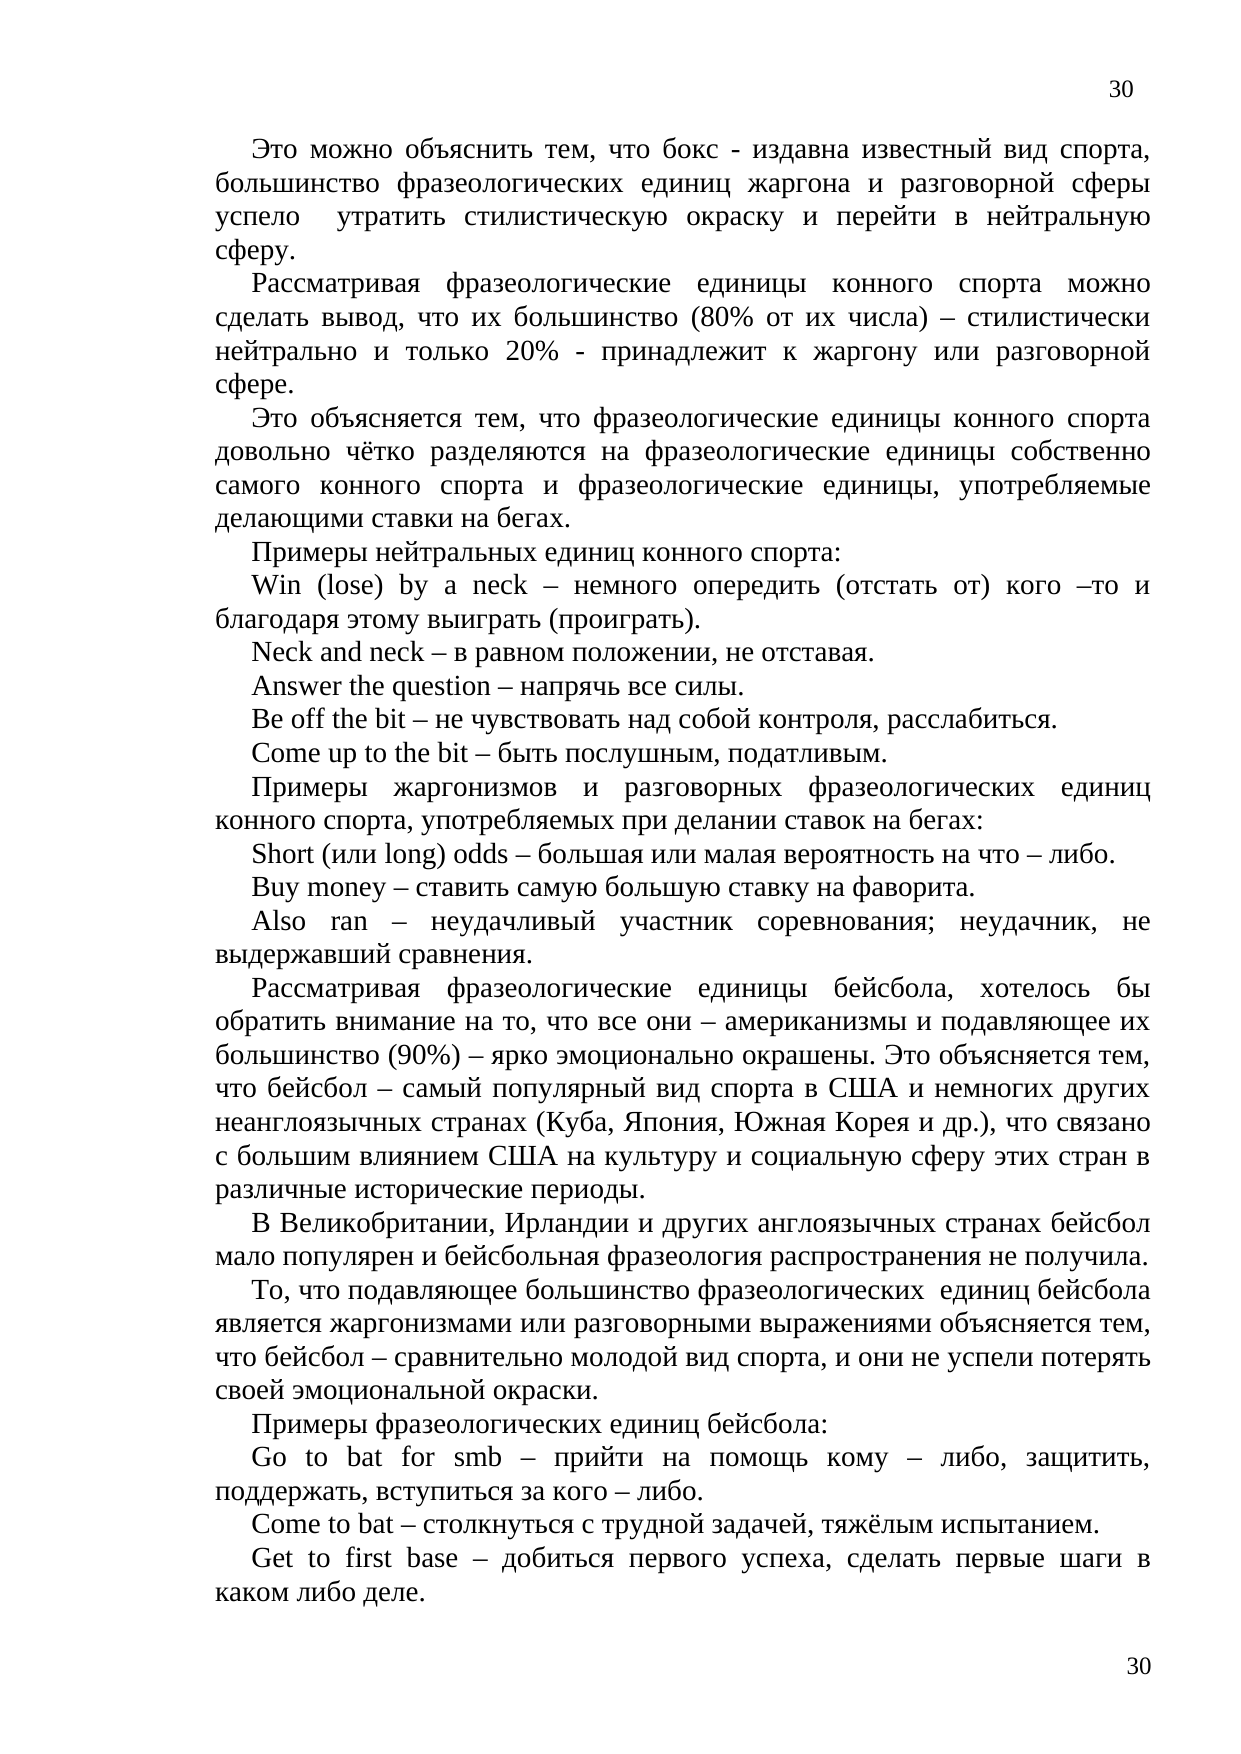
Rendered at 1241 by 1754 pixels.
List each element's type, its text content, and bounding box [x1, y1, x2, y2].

text Это можно объяснить тем, что бокс - издавна известный вид спорта, большинство фразеологических единиц жаргона и разговорной сферы успело утратить стилистическую окраску и перейти в нейтральную сферу. [215, 131, 1152, 266]
text Go to bat for smb – прийти на помощь кому – либо, защитить, поддержать, вступиться за кого – либо. [215, 1439, 1152, 1507]
text То, что подавляющее большинство фразеологических единиц бейсбола является жаргонизмами или разговорными выражениями объясняется тем, что бейсбол – сравнительно молодой вид спорта, и они не успели потерять своей эмоциональной окраски. [215, 1272, 1152, 1406]
text Come to bat – столкнуться с трудной задачей, тяжёлым испытанием. [215, 1507, 1152, 1540]
text Neck and neck – в равном положении, не отставая. [215, 634, 1152, 668]
text Get to first base – добиться первого успеха, сделать первые шаги в каком либо деле. [215, 1540, 1152, 1607]
text Also ran – неудачливый участник соревнования; неудачник, не выдержавший сравнения. [215, 903, 1152, 970]
text Answer the question – напрячь все силы. [215, 668, 1152, 702]
text Это объясняется тем, что фразеологические единицы конного спорта довольно чётко разделяются на фразеологические единицы собственно самого конного спорта и фразеологические единицы, употребляемые делающими ставки на бегах. [215, 400, 1152, 534]
text Рассматривая фразеологические единицы конного спорта можно сделать вывод, что их большинство (80% от их числа) – стилистически нейтрально и только 20% - принадлежит к жаргону или разговорной сфере. [215, 266, 1152, 400]
text Be off the bit – не чувствовать над собой контроля, расслабиться. [215, 702, 1152, 735]
text В Великобритании, Ирландии и других англоязычных странах бейсбол мало популярен и бейсбольная фразеология распространения не получила. [215, 1205, 1152, 1272]
text Short (или long) odds – большая или малая вероятность на что – либо. [215, 836, 1152, 869]
text Примеры жаргонизмов и разговорных фразеологических единиц конного спорта, употребляемых при делании ставок на бегах: [215, 769, 1152, 836]
text Come up to the bit – быть послушным, податливым. [215, 735, 1152, 769]
text Buy money – ставить самую большую ставку на фаворита. [215, 869, 1152, 903]
text Win (lose) by a neck – немного опередить (отстать от) кого –то и благодаря этому выиграть (проиграть). [215, 567, 1152, 634]
text Примеры нейтральных единиц конного спорта: [215, 534, 1152, 567]
text Рассматривая фразеологические единицы бейсбола, хотелось бы обратить внимание на то, что все они – американизмы и подавляющее их большинство (90%) – ярко эмоционально окрашены. Это объясняется тем, что бейсбол – самый популярный вид спорта в США и немногих других неанглоязычных странах (Куба, Япония, Южная Корея и др.), что связано с большим влиянием США на культуру и социальную сферу этих стран в различные исторические периоды. [215, 970, 1152, 1205]
text Примеры фразеологических единиц бейсбола: [215, 1406, 1152, 1439]
